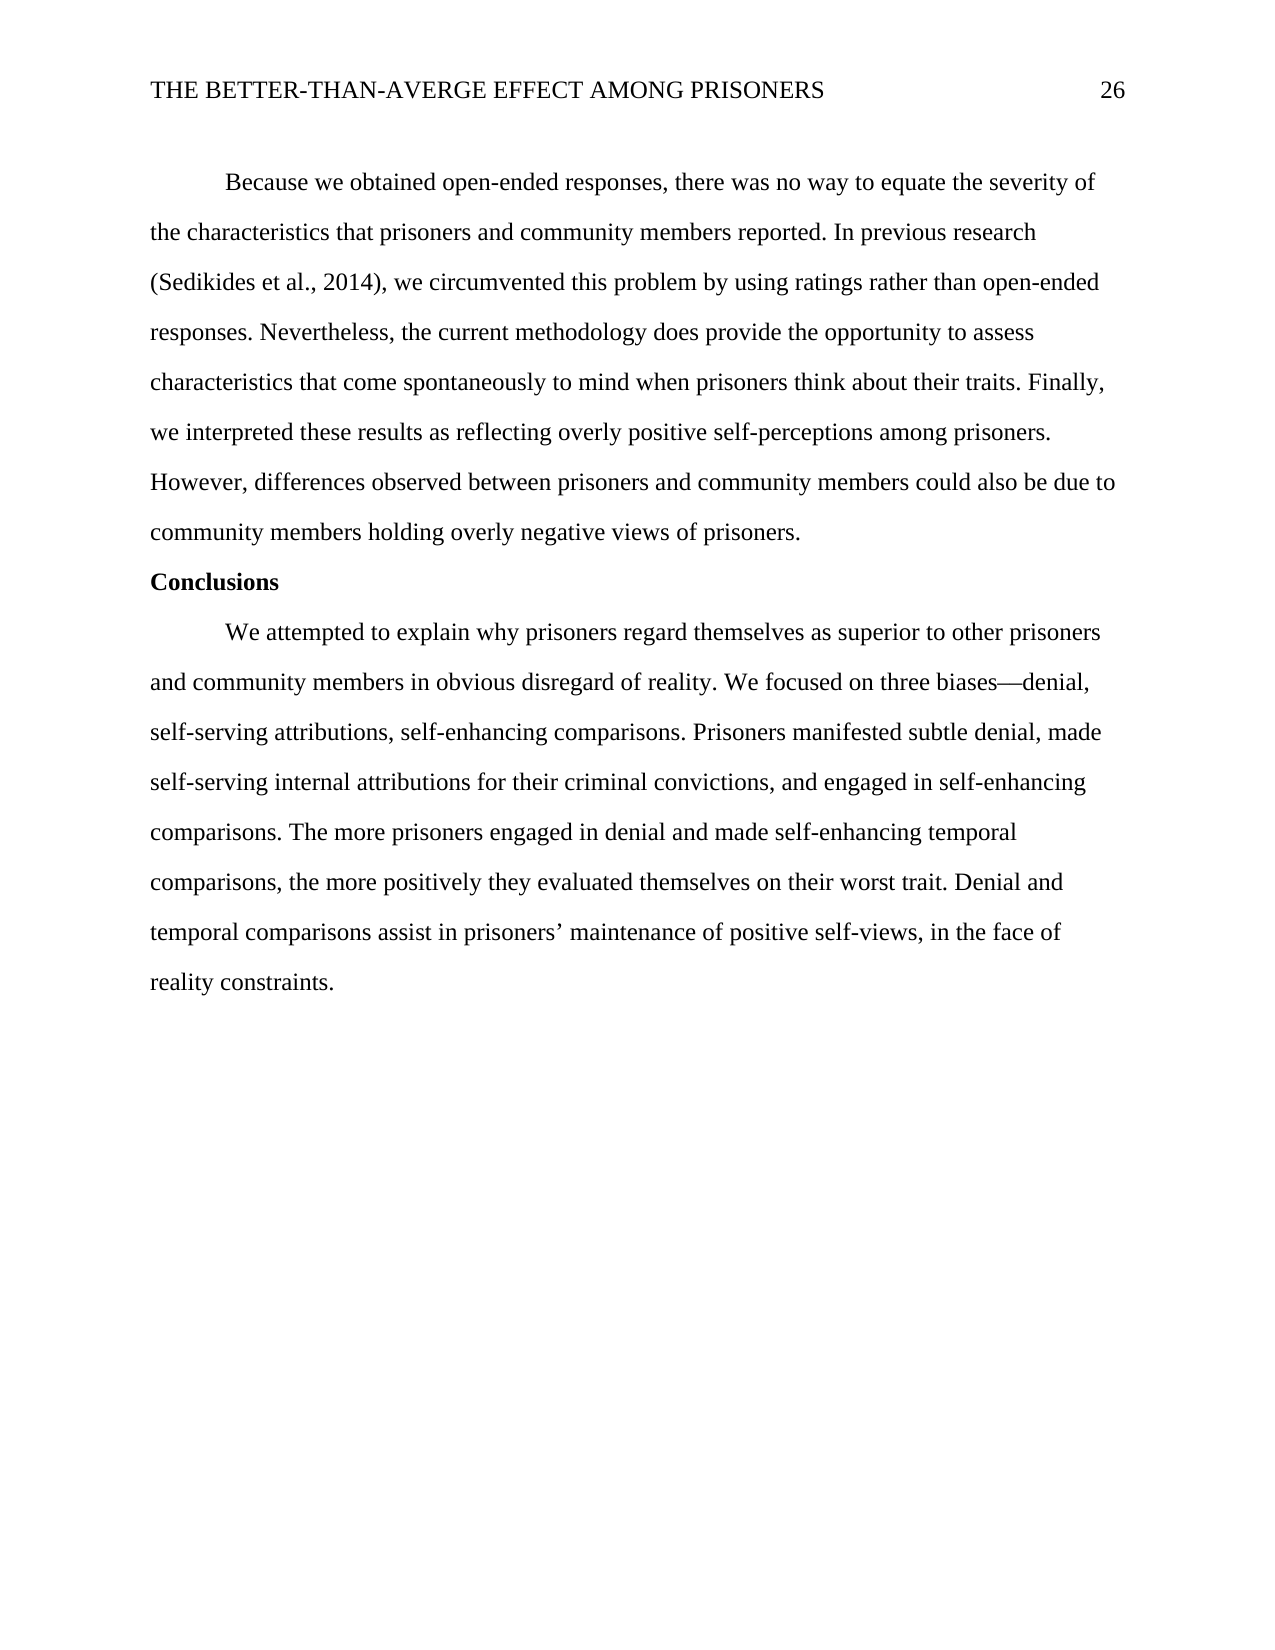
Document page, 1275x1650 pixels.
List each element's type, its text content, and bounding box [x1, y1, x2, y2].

text Conclusions [150, 550, 1125, 600]
text We attempted to explain why prisoners regard themselves as superior to other prisoners and community members in obvious disregard of reality. We focused on three biases––denial, self-serving attributions, self-enhancing comparisons. Prisoners manifested subtle denial, made self-serving internal attributions for their criminal convictions, and engaged in self-enhancing comparisons. The more prisoners engaged in denial and made self-enhancing temporal comparisons, the more positively they evaluated themselves on their worst trait. Denial and temporal comparisons assist in prisoners’ maintenance of positive self-views, in the face of reality constraints. [150, 600, 1125, 1000]
text Because we obtained open-ended responses, there was no way to equate the severity of the characteristics that prisoners and community members reported. In previous research (Sedikides et al., 2014), we circumvented this problem by using ratings rather than open-ended responses. Nevertheless, the current methodology does provide the opportunity to assess characteristics that come spontaneously to mind when prisoners think about their traits. Finally, we interpreted these results as reflecting overly positive self-perceptions among prisoners. However, differences observed between prisoners and community members could also be due to community members holding overly negative views of prisoners. [150, 150, 1125, 550]
